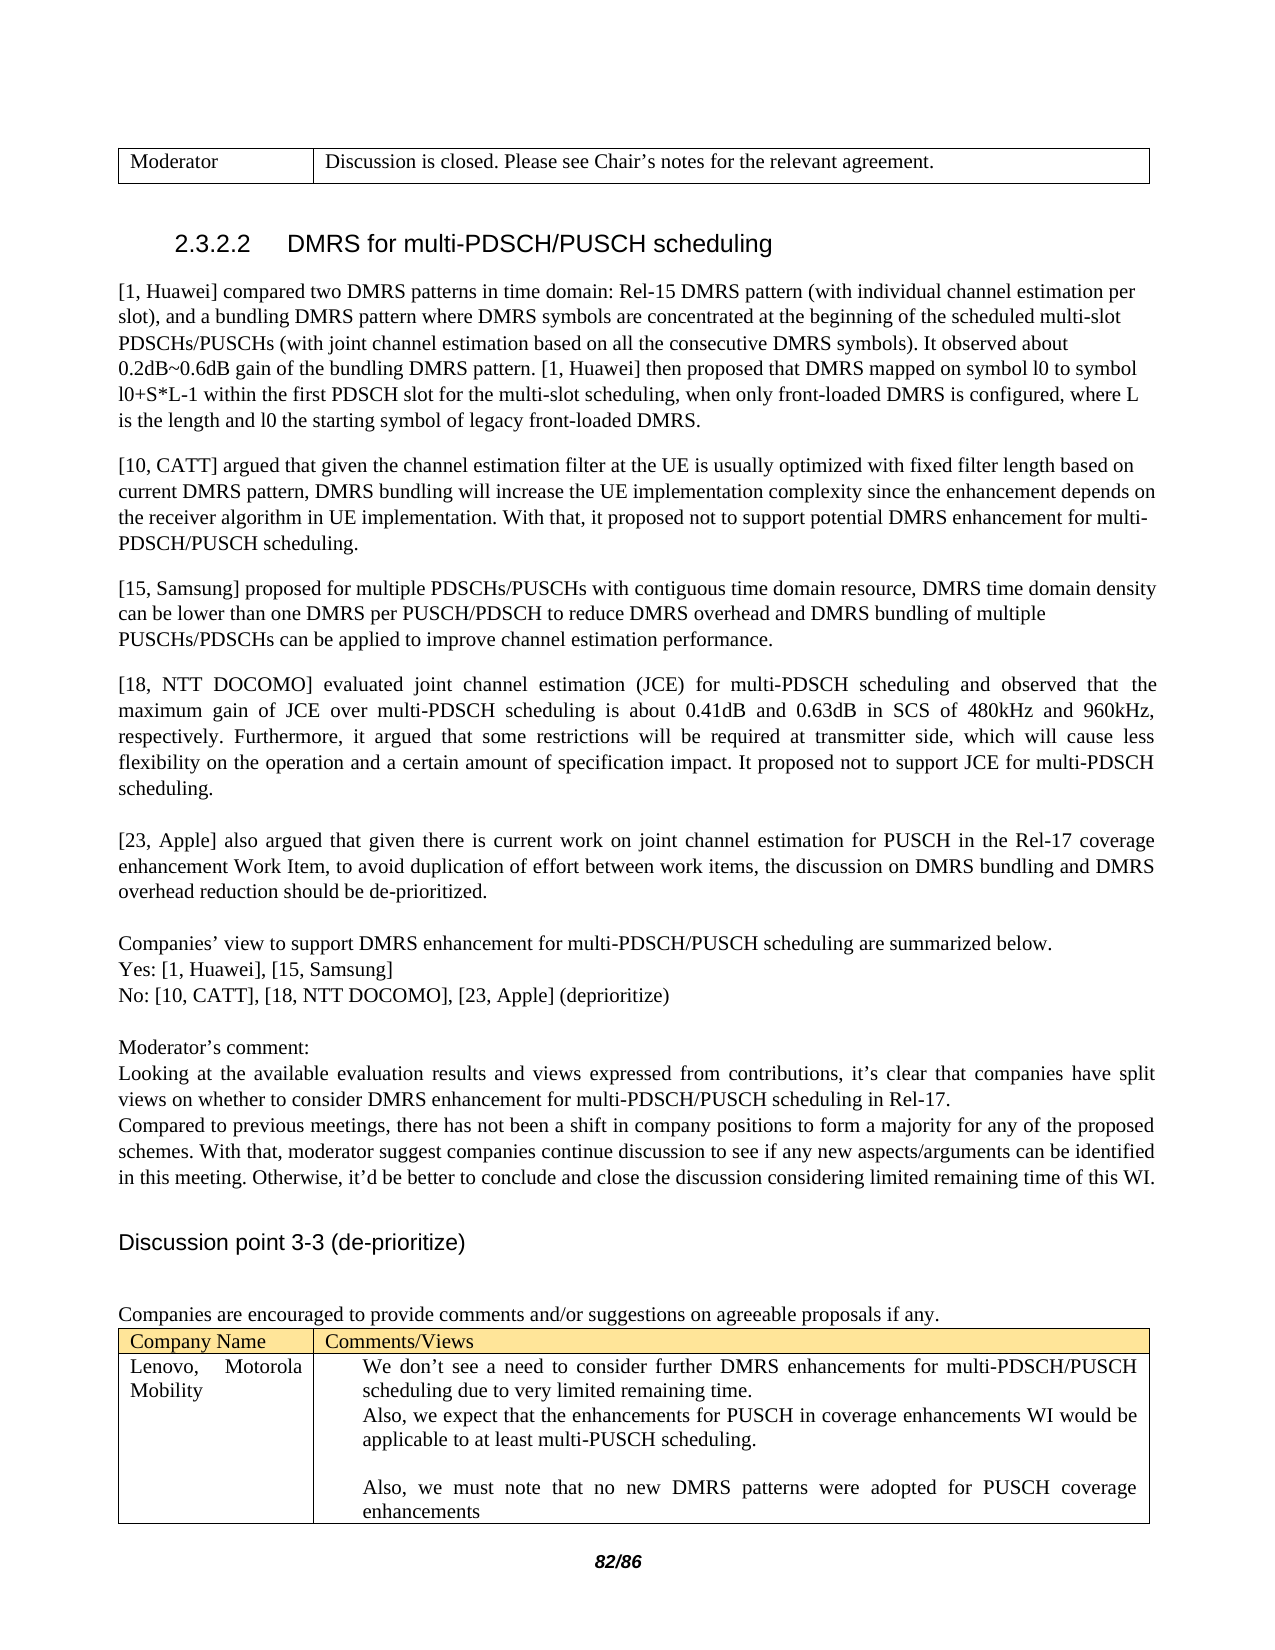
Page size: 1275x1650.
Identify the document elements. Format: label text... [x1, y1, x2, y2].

text No: [10, CATT], [18, NTT DOCOMO], [23, Apple] (deprioritize) [118, 983, 1157, 1007]
text [23, Apple] also argued that given there is current work on joint channel estimation for PUSCH in the Rel-17 coverage enhancement Work Item, to avoid duplication of effort between work items, the discussion on DMRS bundling and DMRS overhead reduction should be de-prioritized. [118, 828, 1157, 903]
text Companies’ view to support DMRS enhancement for multi-PDSCH/PUSCH scheduling are summarized below. [118, 931, 1157, 955]
table_cell Discussion is closed. Please see Chair’s notes for the relevant agreement. [314, 149, 1149, 183]
text Compared to previous meetings, there has not been a shift in company positions to form a majority for any of the proposed schemes. With that, moderator suggest companies continue discussion to see if any new aspects/arguments can be identified in this meeting. Otherwise, it’d be better to conclude and close the discussion considering limited remaining time of this WI. [118, 1113, 1157, 1189]
text Moderator’s comment: [118, 1035, 1157, 1059]
table_cell Lenovo, Motorola Mobility [119, 1354, 313, 1523]
subtitle Discussion point 3-3 (de-prioritize) [118, 1229, 1157, 1256]
text Looking at the available evaluation results and views expressed from contributions, it’s clear that companies have split views on whether to consider DMRS enhancement for multi-PDSCH/PUSCH scheduling in Rel-17. [118, 1061, 1157, 1111]
table_header Comments/Views [314, 1329, 1149, 1353]
text [1, Huawei] compared two DMRS patterns in time domain: Rel-15 DMRS pattern (with individual channel estimation per slot), and a bundling DMRS pattern where DMRS symbols are concentrated at the beginning of the scheduled multi-slot PDSCHs/PUSCHs (with joint channel estimation based on all the consecutive DMRS symbols). It observed about 0.2dB~0.6dB gain of the bundling DMRS pattern. [1, Huawei] then proposed that DMRS mapped on symbol l0 to symbol l0+S*L-1 within the first PDSCH slot for the multi-slot scheduling, when only front-loaded DMRS is configured, where L is the length and l0 the starting symbol of legacy front-loaded DMRS. [118, 278, 1157, 432]
text [10, CATT] argued that given the channel estimation filter at the UE is usually optimized with fixed filter length based on current DMRS pattern, DMRS bundling will increase the UE implementation complexity since the enhancement depends on the receiver algorithm in UE implementation. With that, it proposed not to support potential DMRS enhancement for multi-PDSCH/PUSCH scheduling. [118, 453, 1157, 555]
table_header Company Name [119, 1329, 313, 1353]
text Companies are encouraged to provide comments and/or suggestions on agreeable proposals if any. [118, 1302, 1157, 1326]
table_cell Moderator [119, 149, 313, 183]
subtitle DMRS for multi-PDSCH/PUSCH scheduling [174, 229, 1157, 257]
text [18, NTT DOCOMO] evaluated joint channel estimation (JCE) for multi-PDSCH scheduling and observed that the maximum gain of JCE over multi-PDSCH scheduling is about 0.41dB and 0.63dB in SCS of 480kHz and 960kHz, respectively. Furthermore, it argued that some restrictions will be required at transmitter side, which will cause less flexibility on the operation and a certain amount of specification impact. It proposed not to support JCE for multi-PDSCH scheduling. [118, 672, 1157, 800]
table_cell We don’t see a need to consider further DMRS enhancements for multi-PDSCH/PUSCH scheduling due to very limited remaining time. Also, we expect that the enhancements for PUSCH in coverage enhancements WI would be applicable to at least multi-PUSCH scheduling. Also, we must note that no new DMRS patterns were adopted for PUSCH coverage enhancements [314, 1354, 1149, 1523]
text [15, Samsung] proposed for multiple PDSCHs/PUSCHs with contiguous time domain resource, DMRS time domain density can be lower than one DMRS per PUSCH/PDSCH to reduce DMRS overhead and DMRS bundling of multiple PUSCHs/PDSCHs can be applied to improve channel estimation performance. [118, 575, 1157, 651]
text Yes: [1, Huawei], [15, Samsung] [118, 957, 1157, 981]
